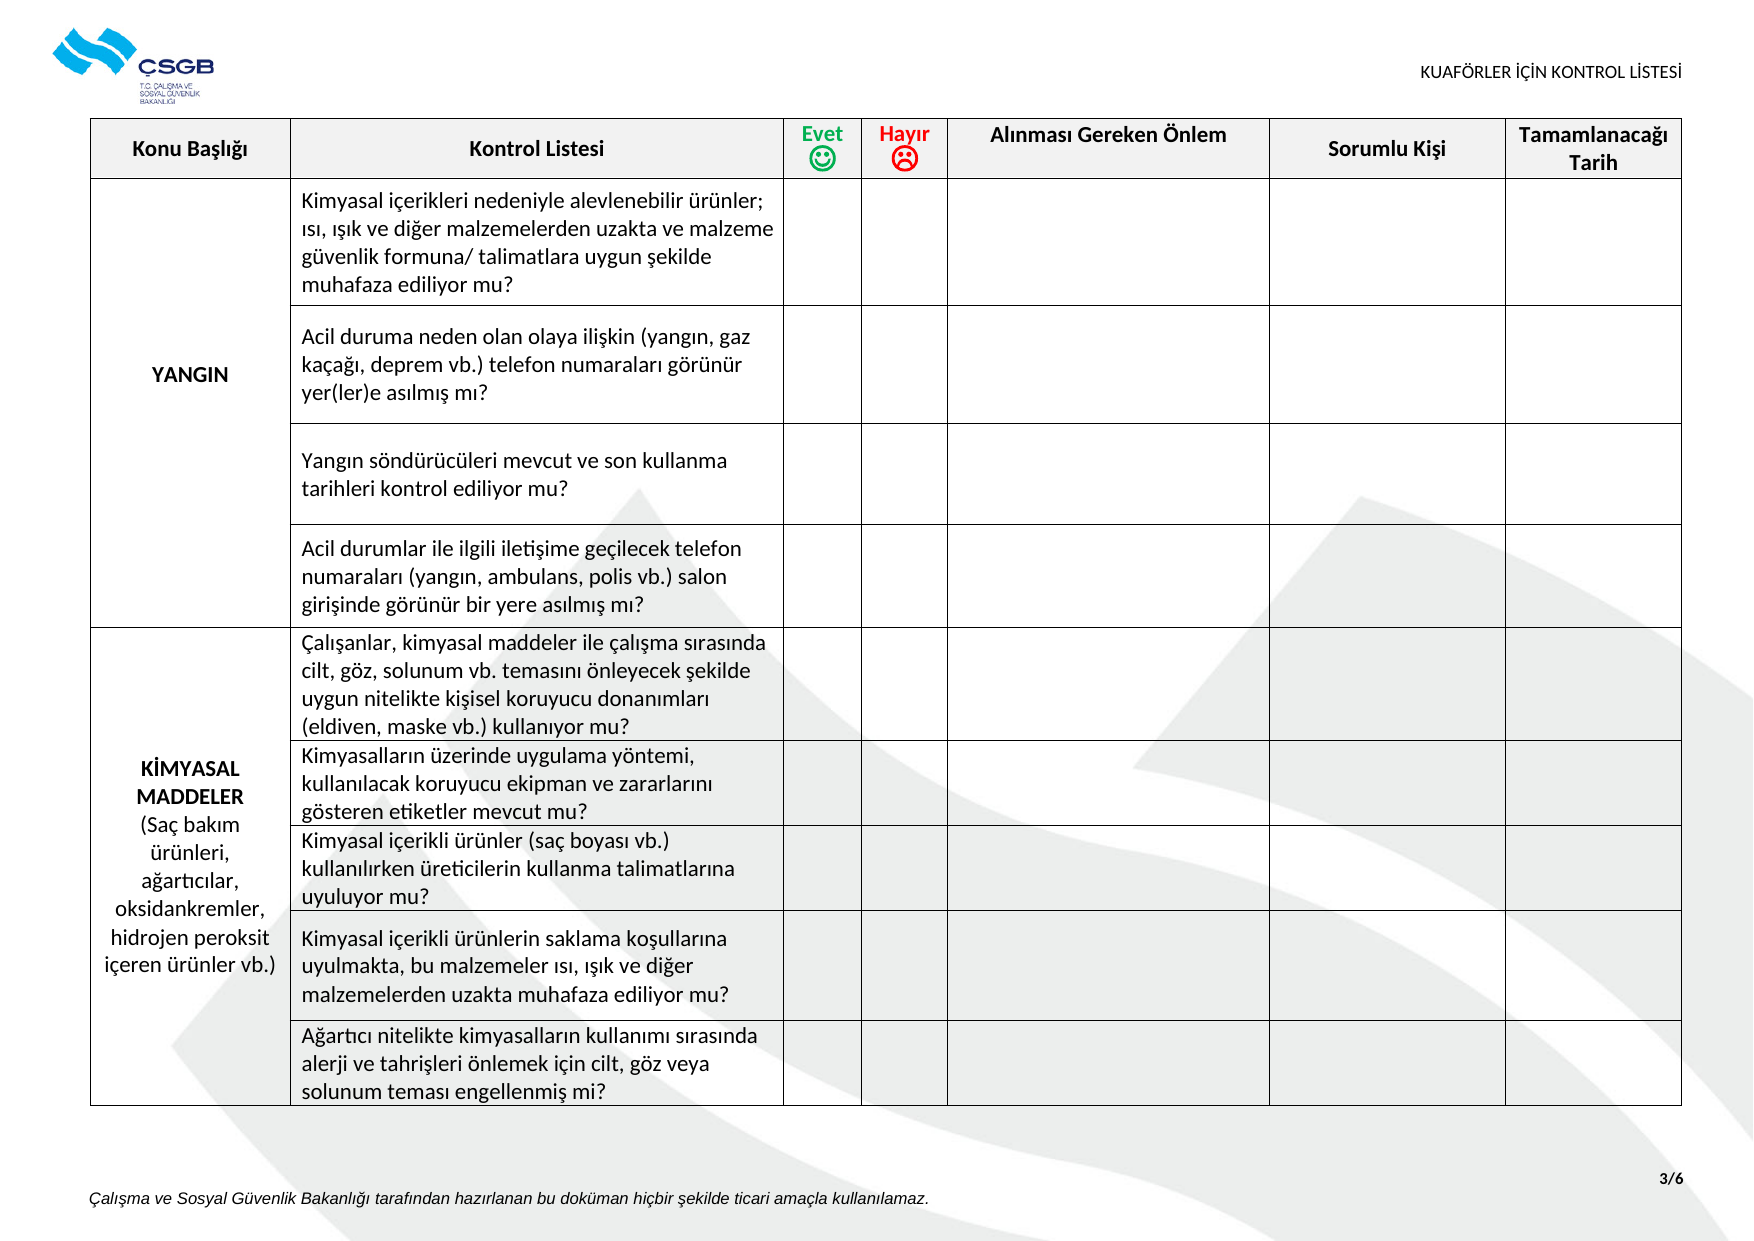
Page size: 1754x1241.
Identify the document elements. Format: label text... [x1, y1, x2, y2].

table_cell YANGIN [91, 179, 290, 627]
table_cell [862, 424, 947, 524]
picture [158, 477, 1754, 1241]
table_cell [948, 826, 1269, 910]
table_cell [784, 179, 861, 305]
table_cell [1270, 1021, 1505, 1105]
table_cell Çalışanlar, kimyasal maddeler ile çalışma sırasında cilt, göz, solunum vb. temasını önleyecek şekilde uygun nitelikte kişisel koruyucu donanımları (eldiven, maske vb.) kullanıyor mu? [291, 628, 783, 740]
table_header Sorumlu Kişi [1270, 119, 1505, 177]
table_cell [784, 424, 861, 524]
table_cell [862, 628, 947, 740]
table_cell Kimyasalların üzerinde uygulama yöntemi, kullanılacak koruyucu ekipman ve zararlarını gösteren etiketler mevcut mu? [291, 741, 783, 825]
table_cell [1270, 826, 1505, 910]
table_cell [1506, 741, 1681, 825]
table_cell Acil duruma neden olan olaya ilişkin (yangın, gaz kaçağı, deprem vb.) telefon numaraları görünür yer(ler)e asılmış mı? [291, 306, 783, 422]
table_header Hayır [862, 119, 947, 177]
table_cell [948, 741, 1269, 825]
table_cell [862, 826, 947, 910]
table_cell [948, 1021, 1269, 1105]
table_cell [1270, 179, 1505, 305]
table_cell KİMYASAL MADDELER (Saç bakım ürünleri, ağartıcılar, oksidankremler, hidrojen peroksit içeren ürünler vb.) [91, 628, 290, 1105]
table_cell [1506, 826, 1681, 910]
table_cell [784, 306, 861, 422]
table_cell [1506, 1021, 1681, 1105]
table_cell [862, 179, 947, 305]
table_cell [1506, 628, 1681, 740]
table_cell [784, 826, 861, 910]
table_cell Kimyasal içerikli ürünlerin saklama koşullarına uyulmakta, bu malzemeler ısı, ışık ve diğer malzemelerden uzakta muhafaza ediliyor mu? [291, 911, 783, 1020]
table_cell [784, 525, 861, 627]
table_cell Yangın söndürücüleri mevcut ve son kullanma tarihleri kontrol ediliyor mu? [291, 424, 783, 524]
table_cell [1270, 424, 1505, 524]
table_cell [1506, 424, 1681, 524]
table_cell [1270, 911, 1505, 1020]
table_cell [862, 911, 947, 1020]
table_cell [1270, 741, 1505, 825]
table_cell [1270, 306, 1505, 422]
table_header Alınması Gereken Önlem [948, 119, 1269, 177]
table_cell Acil durumlar ile ilgili iletişime geçilecek telefon numaraları (yangın, ambulans, polis vb.) salon girişinde görünür bir yere asılmış mı? [291, 525, 783, 627]
table_cell [948, 911, 1269, 1020]
table_cell [784, 1021, 861, 1105]
table_cell [948, 628, 1269, 740]
picture [52, 27, 214, 104]
table_header Kontrol Listesi [291, 119, 783, 177]
table_cell [784, 911, 861, 1020]
table_header Tamamlanacağı Tarih [1506, 119, 1681, 177]
table_cell Kimyasal içerikli ürünler (saç boyası vb.) kullanılırken üreticilerin kullanma talimatlarına uyuluyor mu? [291, 826, 783, 910]
table_cell [862, 525, 947, 627]
table_cell Kimyasal içerikleri nedeniyle alevlenebilir ürünler; ısı, ışık ve diğer malzemelerden uzakta ve malzeme güvenlik formuna/ talimatlara uygun şekilde muhafaza ediliyor mu? [291, 179, 783, 305]
table_cell [1270, 525, 1505, 627]
table_cell [1506, 179, 1681, 305]
table_cell [1506, 525, 1681, 627]
table_cell [862, 741, 947, 825]
table_cell [862, 1021, 947, 1105]
table_cell [948, 424, 1269, 524]
table_cell [948, 179, 1269, 305]
table_cell [784, 628, 861, 740]
table_cell [1506, 911, 1681, 1020]
table_header Evet [784, 119, 861, 177]
table_cell [948, 306, 1269, 422]
table_cell [784, 741, 861, 825]
table_cell [1270, 628, 1505, 740]
table_cell Ağartıcı nitelikte kimyasalların kullanımı sırasında alerji ve tahrişleri önlemek için cilt, göz veya solunum teması engellenmiş mi? [291, 1021, 783, 1105]
table_cell [1506, 306, 1681, 422]
table_cell [948, 525, 1269, 627]
table_cell [862, 306, 947, 422]
table_header Konu Başlığı [91, 119, 290, 177]
